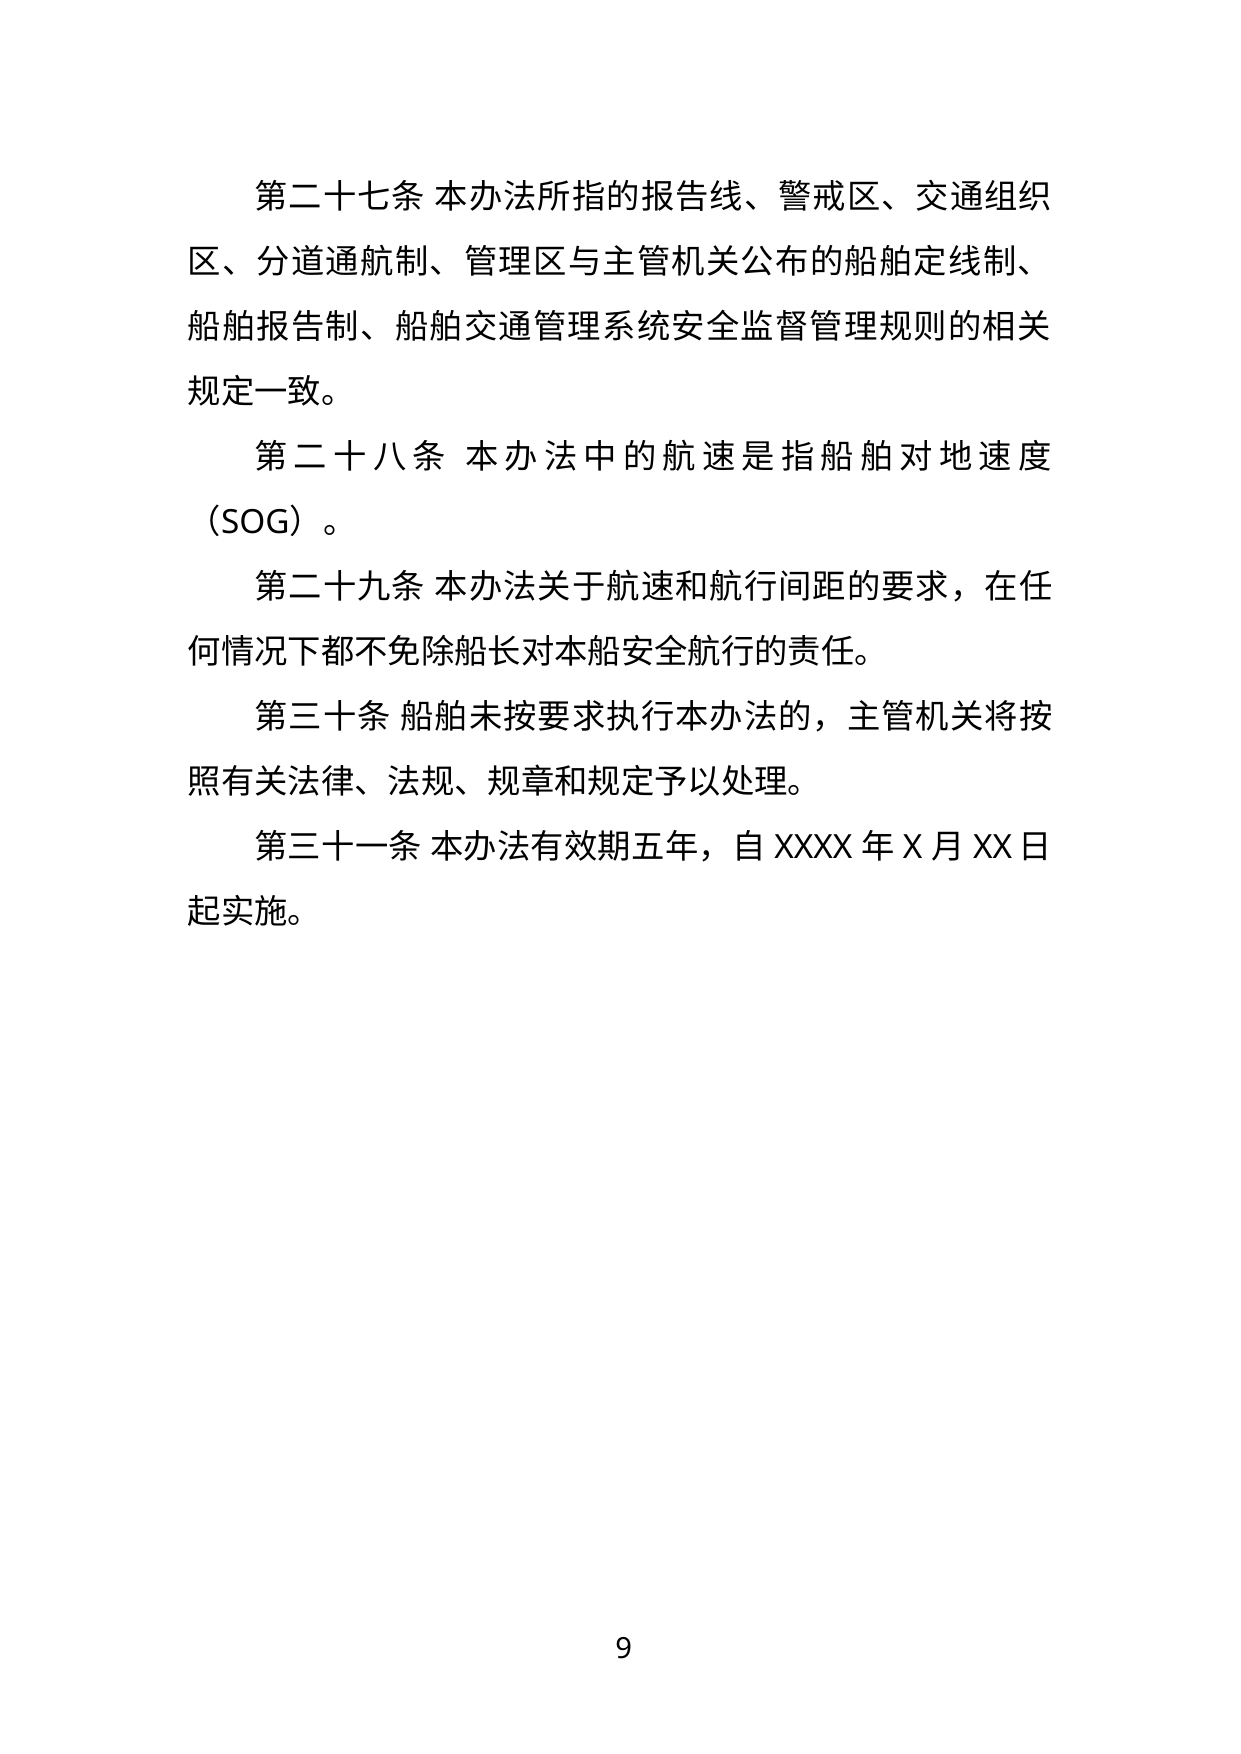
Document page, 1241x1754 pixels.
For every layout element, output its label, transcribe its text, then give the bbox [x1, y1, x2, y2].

text 第二十七条 本办法所指的报告线、警戒区、交通组织区、分道通航制、管理区与主管机关公布的船舶定线制、船舶报告制、船舶交通管理系统安全监督管理规则的相关规定一致。 [187, 162, 1053, 422]
text 第三十条 船舶未按要求执行本办法的，主管机关将按照有关法律、法规、规章和规定予以处理。 [187, 682, 1053, 812]
text 第二十八条 本办法中的航速是指船舶对地速度（SOG）。 [187, 422, 1053, 552]
text 第二十九条 本办法关于航速和航行间距的要求，在任何情况下都不免除船长对本船安全航行的责任。 [187, 552, 1053, 682]
text 第三十一条 本办法有效期五年，自 XXXX 年 X 月 XX日起实施。 [187, 812, 1053, 942]
